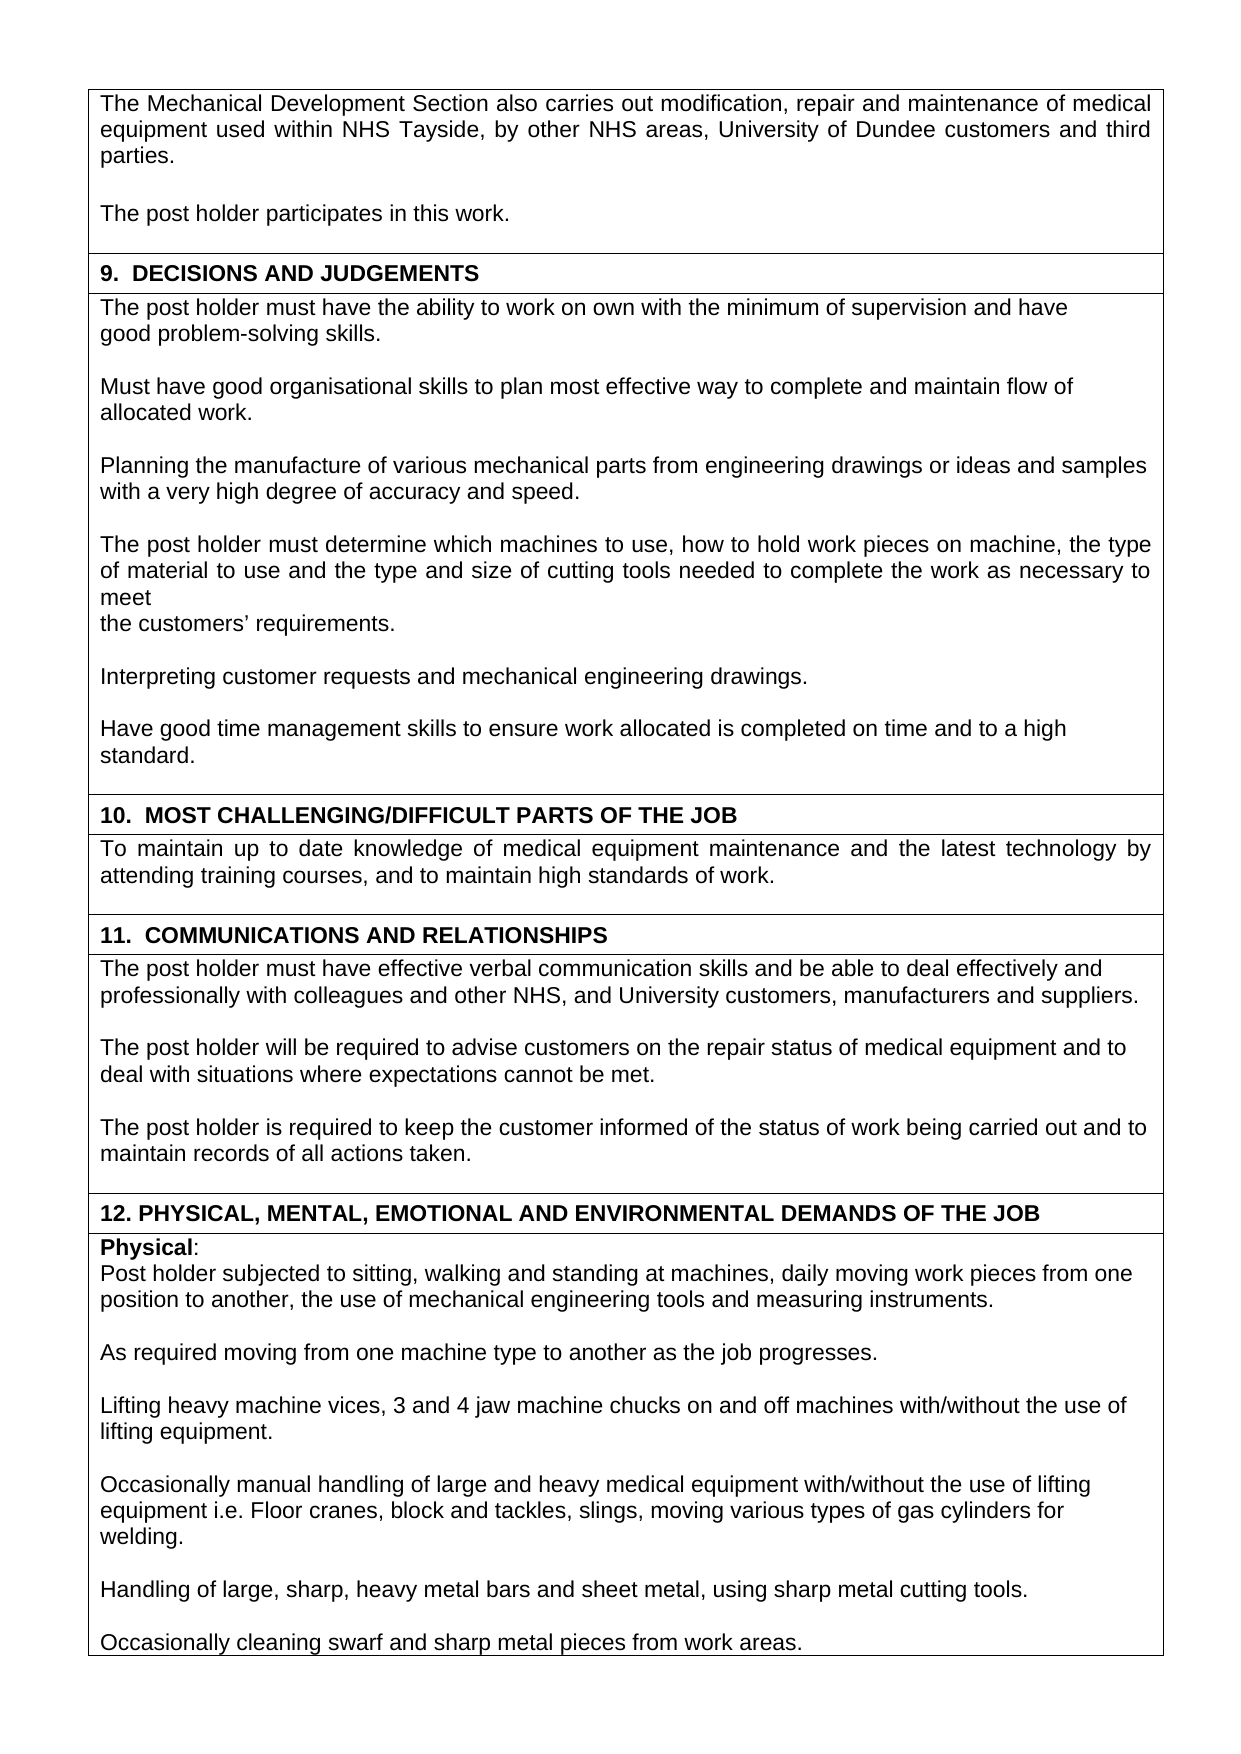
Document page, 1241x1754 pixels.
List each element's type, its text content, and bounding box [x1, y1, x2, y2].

table_cell 10. MOST CHALLENGING/DIFFICULT PARTS OF THE JOB [89, 795, 1163, 834]
table_cell 12. PHYSICAL, MENTAL, EMOTIONAL AND ENVIRONMENTAL DEMANDS OF THE JOB [89, 1194, 1163, 1232]
table_cell To maintain up to date knowledge of medical equipment maintenance and the latest technology by attending training courses, and to maintain high standards of work. [89, 835, 1163, 914]
table_cell The post holder must have effective verbal communication skills and be able to deal effectively and professionally with colleagues and other NHS, and University customers, manufacturers and suppliers. The post holder will be required to advise customers on the repair status of medical equipment and to deal with situations where expectations cannot be met. The post holder is required to keep the customer informed of the status of work being carried out and to maintain records of all actions taken. [89, 955, 1163, 1192]
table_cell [89, 1234, 1163, 1655]
table_cell 9. DECISIONS AND JUDGEMENTS [89, 254, 1163, 293]
table_cell 11. COMMUNICATIONS AND RELATIONSHIPS [89, 915, 1163, 954]
table_cell The post holder must have the ability to work on own with the minimum of supervision and have good problem-solving skills. Must have good organisational skills to plan most effective way to complete and maintain flow of allocated work. Planning the manufacture of various mechanical parts from engineering drawings or ideas and samples with a very high degree of accuracy and speed. The post holder must determine which machines to use, how to hold work pieces on machine, the type of material to use and the type and size of cutting tools needed to complete the work as necessary to meet the customers’ requirements. Interpreting customer requests and mechanical engineering drawings. Have good time management skills to ensure work allocated is completed on time and to a high standard. [89, 294, 1163, 794]
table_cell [89, 90, 1163, 253]
